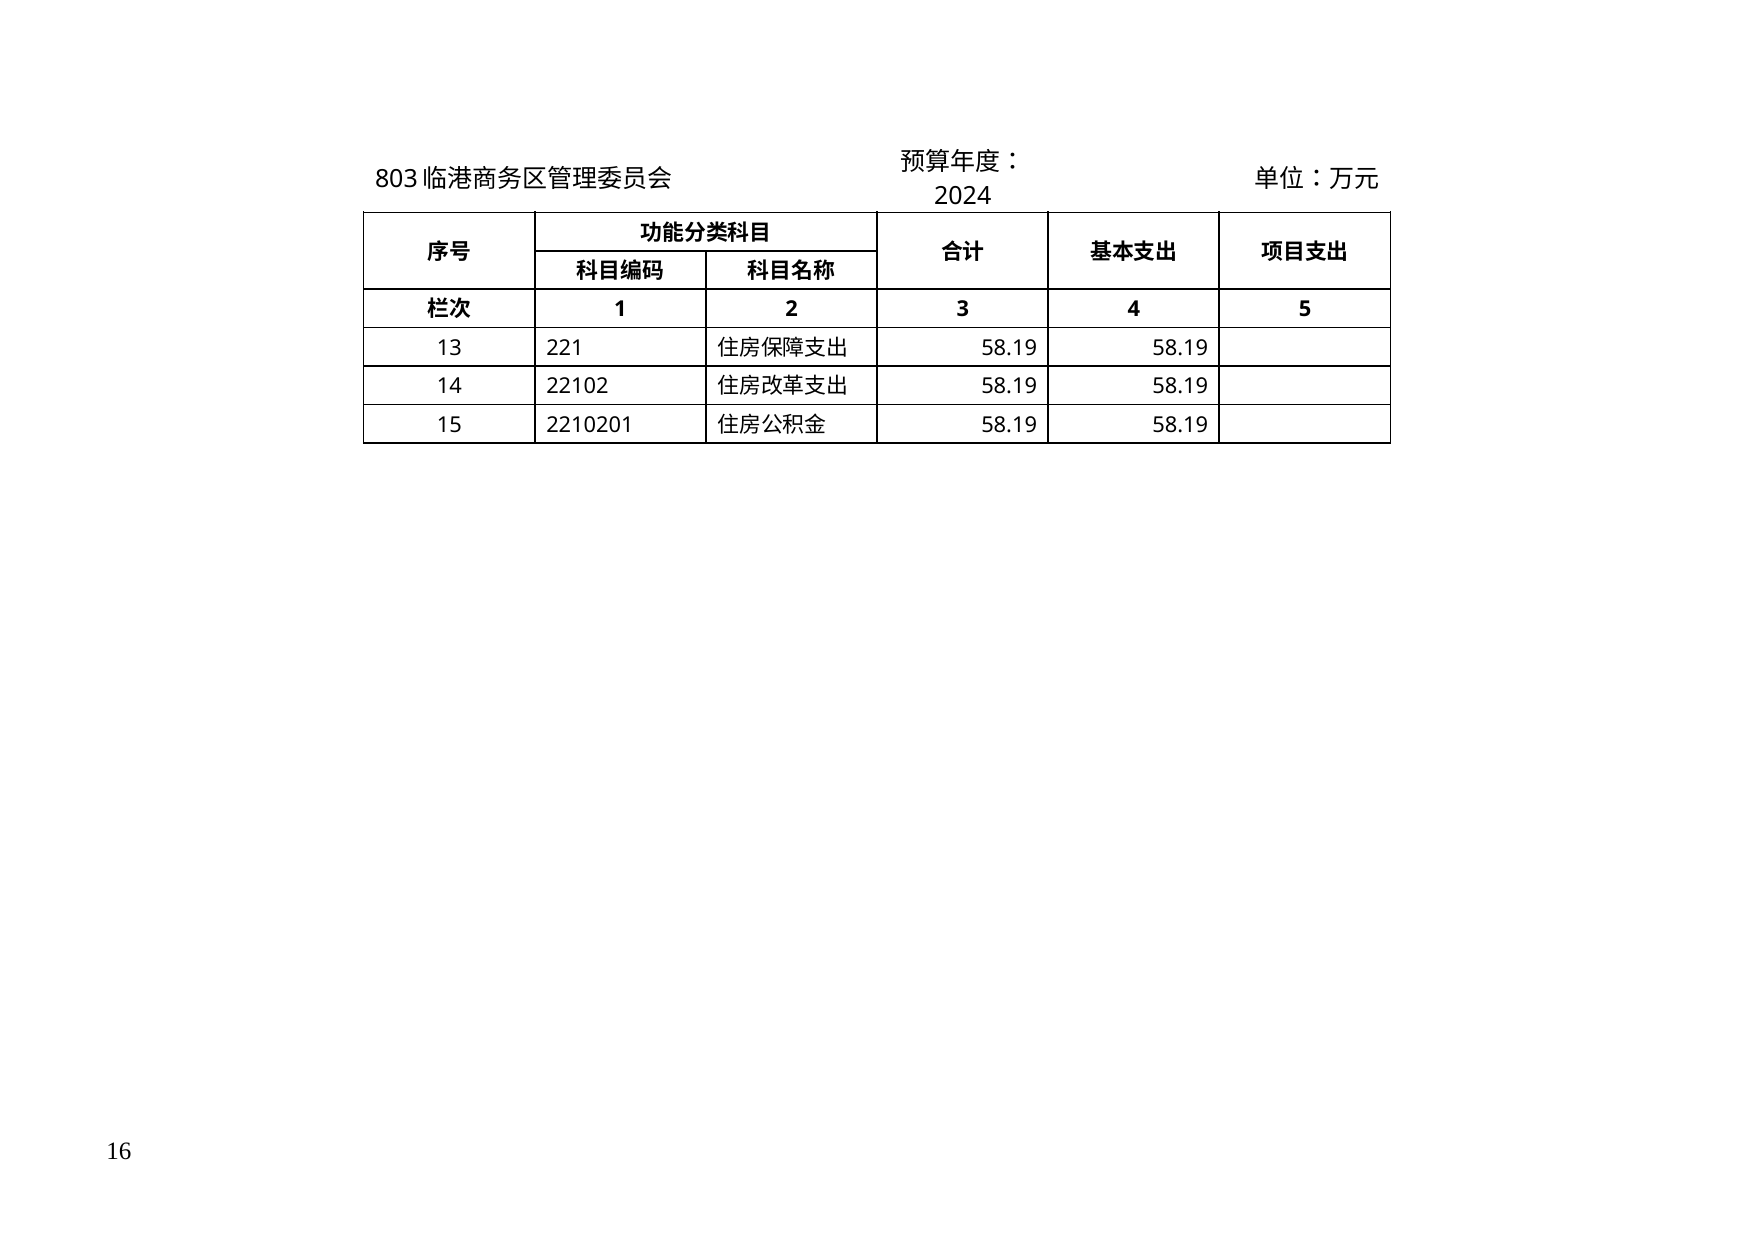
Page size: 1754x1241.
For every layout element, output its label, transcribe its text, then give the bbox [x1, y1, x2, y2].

table_cell 住房保障支出 [707, 328, 876, 365]
table_cell 2210201 [536, 405, 705, 442]
table_cell 22102 [536, 367, 705, 404]
table_cell 58.19 [878, 367, 1047, 404]
table_cell 合计 [878, 213, 1047, 288]
table_cell 科目编码 [536, 252, 705, 288]
table_cell 住房改革支出 [707, 367, 876, 404]
table_cell 功能分类科目 [536, 213, 876, 250]
table_cell 项目支出 [1220, 213, 1390, 288]
table_cell 4 [1049, 290, 1218, 327]
table_cell 住房公积金 [707, 405, 876, 442]
table_cell 栏次 [364, 290, 534, 327]
table_cell 科目名称 [707, 252, 876, 288]
table_cell 5 [1220, 290, 1390, 327]
table_cell 58.19 [1049, 405, 1218, 442]
table_cell [1220, 328, 1390, 365]
table_header 单位：万元 [1049, 143, 1390, 211]
table_cell 221 [536, 328, 705, 365]
table_cell 14 [364, 367, 534, 404]
table_cell 15 [364, 405, 534, 442]
table_header 803临港商务区管理委员会 [364, 143, 876, 211]
table_cell 序号 [364, 213, 534, 288]
table_cell 1 [536, 290, 705, 327]
table_cell 58.19 [878, 328, 1047, 365]
table_cell [1220, 405, 1390, 442]
table_cell [1220, 367, 1390, 404]
table_cell 58.19 [878, 405, 1047, 442]
table_cell 2 [707, 290, 876, 327]
table_cell 58.19 [1049, 367, 1218, 404]
table_cell 58.19 [1049, 328, 1218, 365]
table_cell 3 [878, 290, 1047, 327]
table_cell 基本支出 [1049, 213, 1218, 288]
table_cell 13 [364, 328, 534, 365]
table_header 预算年度：2024 [878, 143, 1047, 211]
